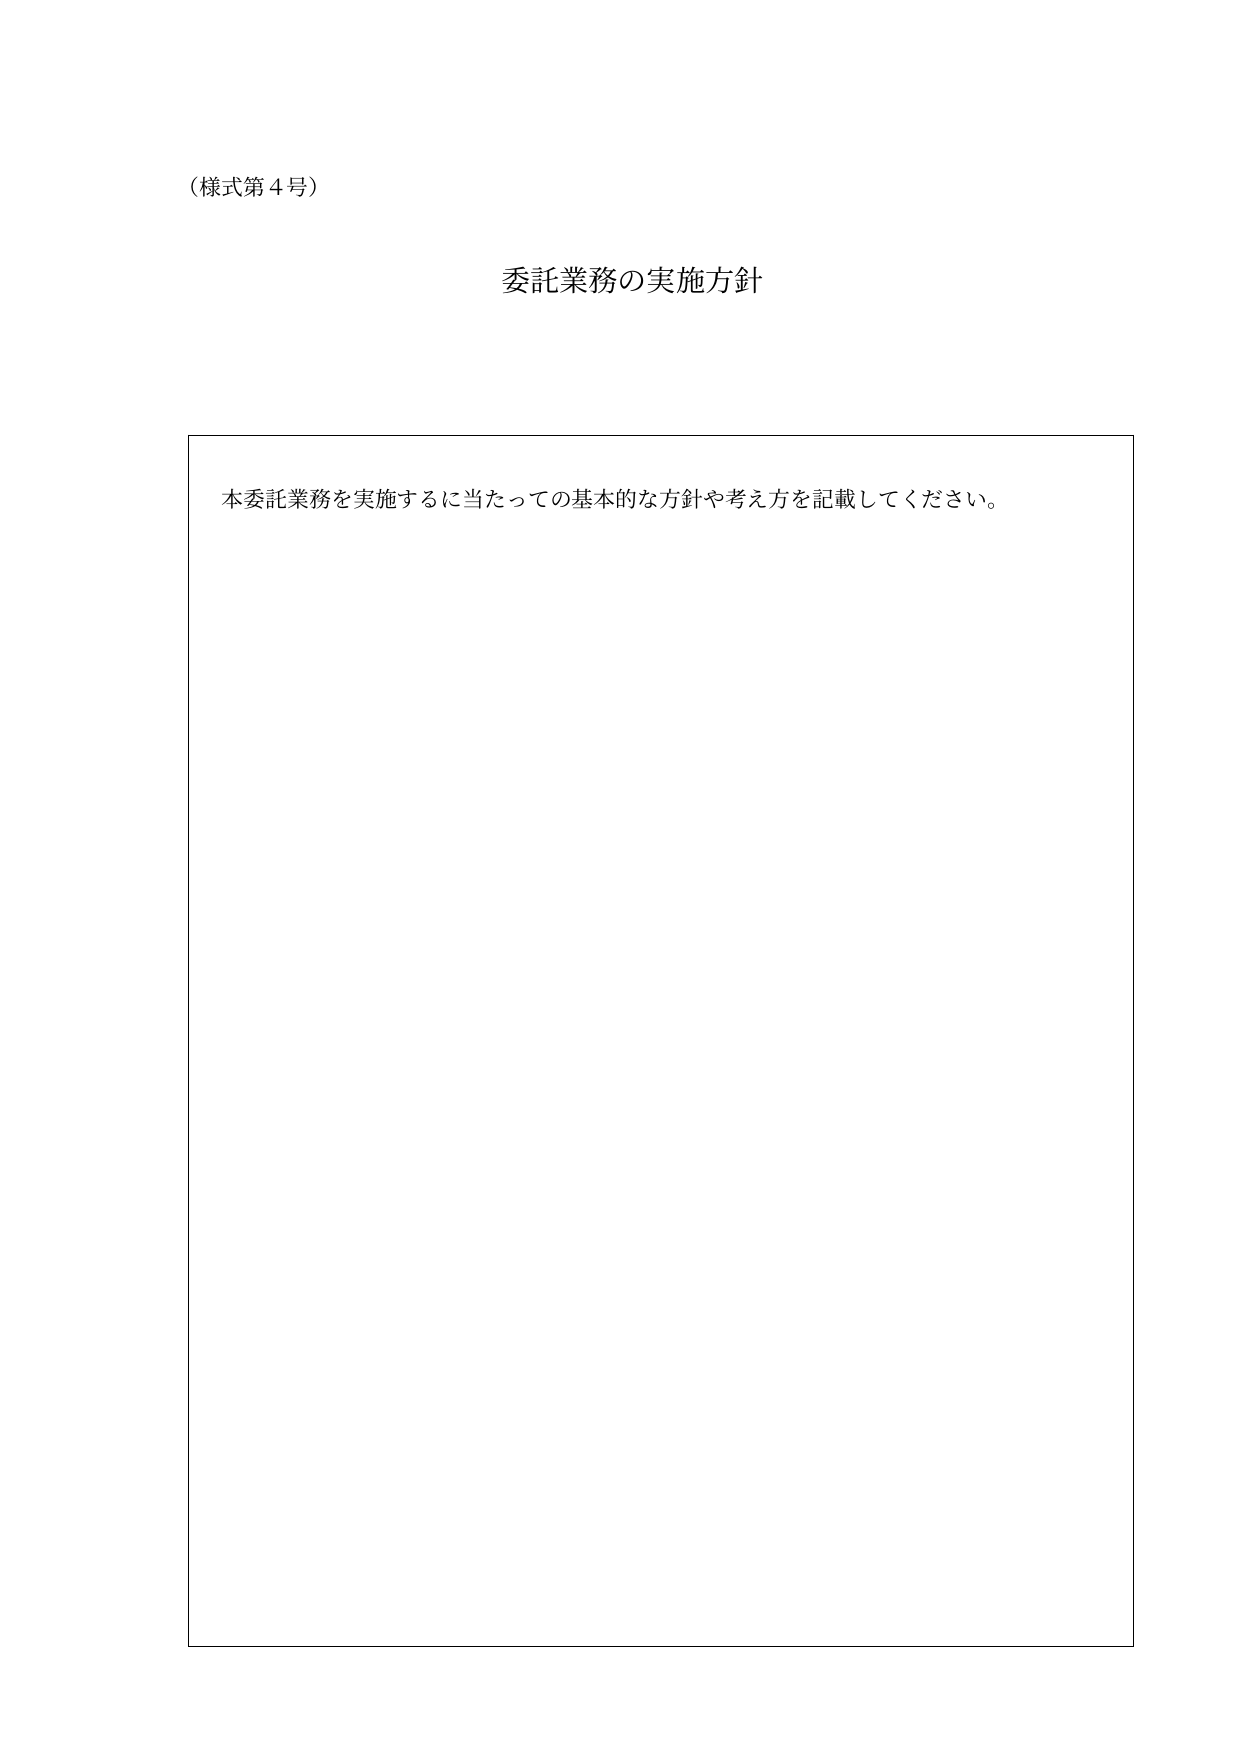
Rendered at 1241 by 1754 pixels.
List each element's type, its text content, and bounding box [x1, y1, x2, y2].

text （様式第４号） [177, 155, 1087, 248]
text 委託業務の実施方針 [177, 248, 1087, 310]
table_header 本委託業務を実施するに当たっての基本的な方針や考え方を記載してください。 [189, 436, 1133, 1646]
